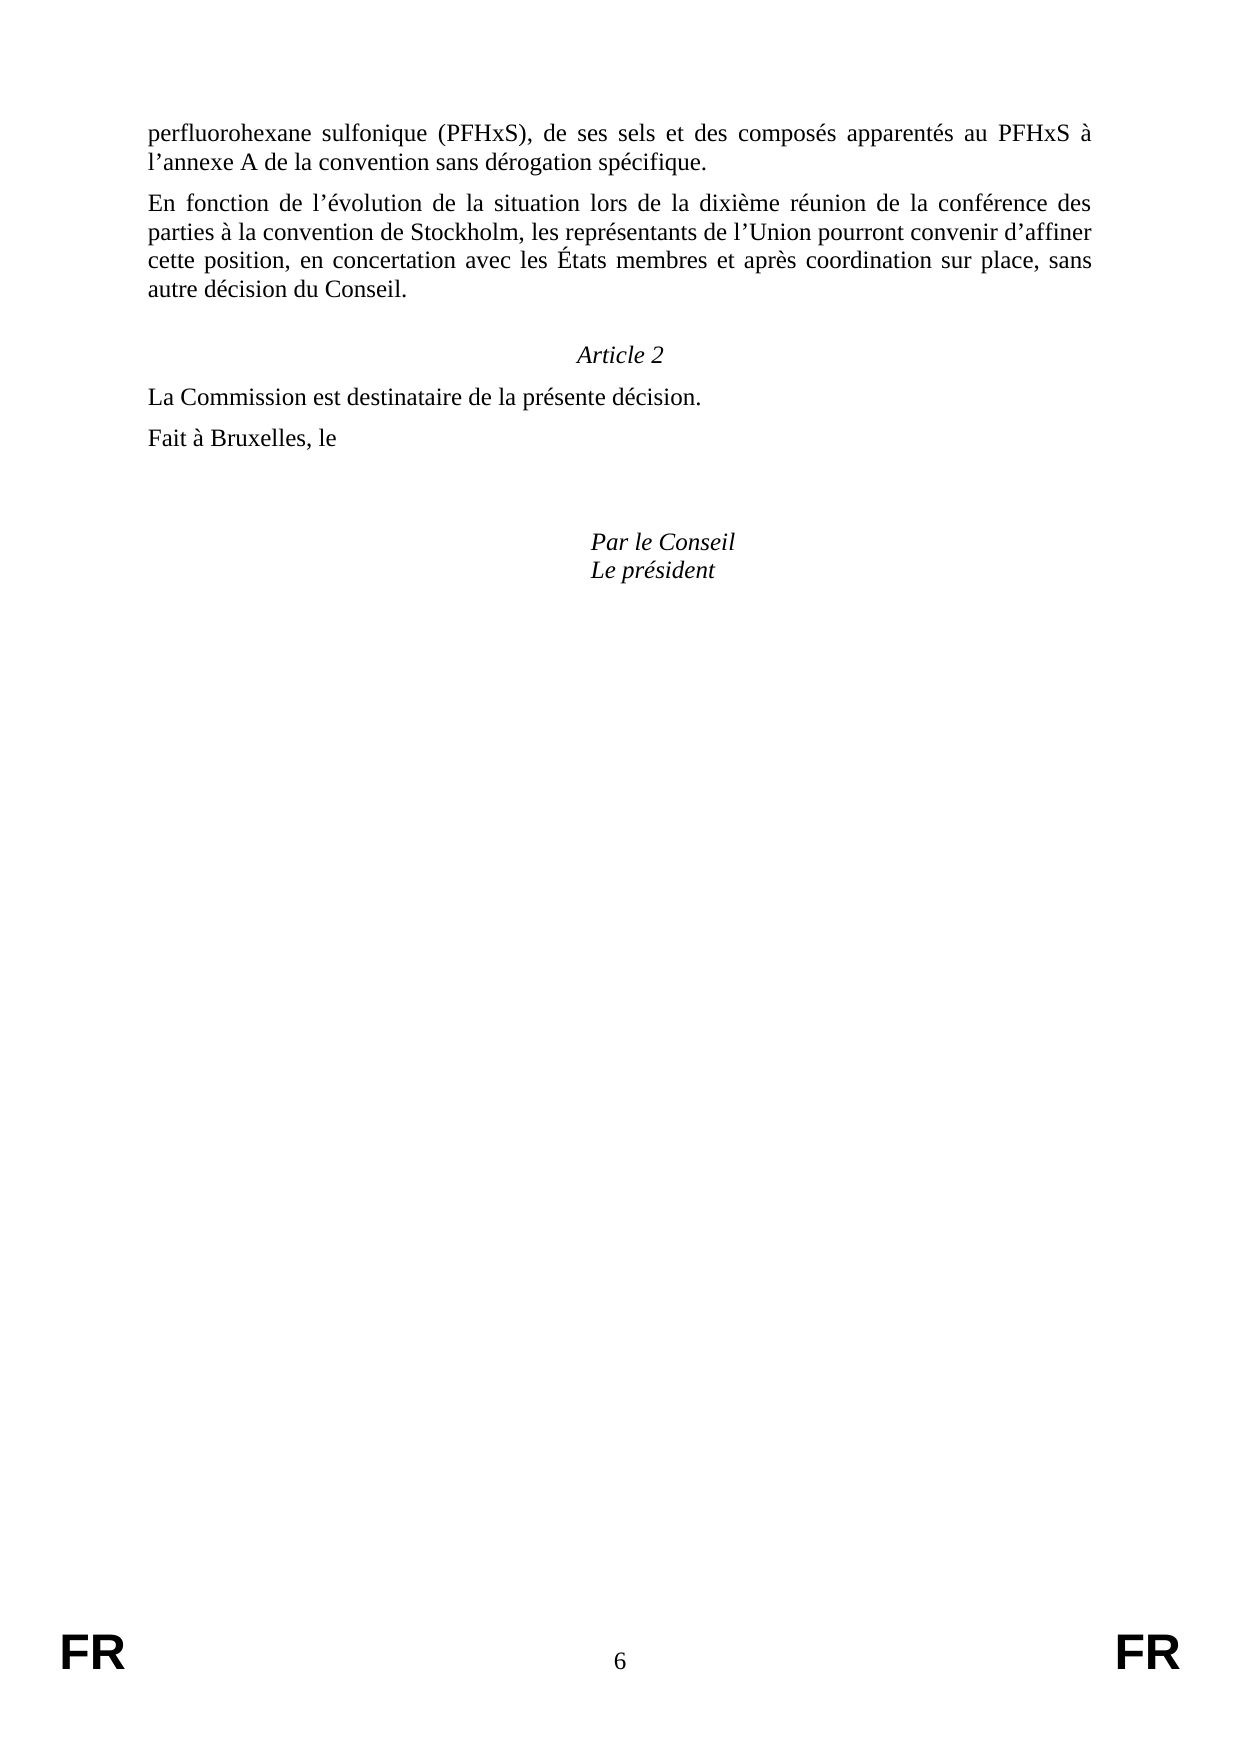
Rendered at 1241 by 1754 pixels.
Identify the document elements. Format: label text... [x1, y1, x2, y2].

text Fait à Bruxelles, le [148, 423, 1093, 452]
text Par le Conseil [148, 527, 1093, 556]
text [148, 118, 1093, 176]
text Le président [148, 556, 1093, 584]
text Article 2 [148, 341, 1093, 369]
text En fonction de l’évolution de la situation lors de la dixième réunion de la conférence des parties à la convention de Stockholm, les représentants de l’Union pourront convenir d’affiner cette position, en concertation avec les États membres et après coordination sur place, sans autre décision du Conseil. [148, 188, 1093, 303]
text La Commission est destinataire de la présente décision. [148, 382, 1093, 411]
